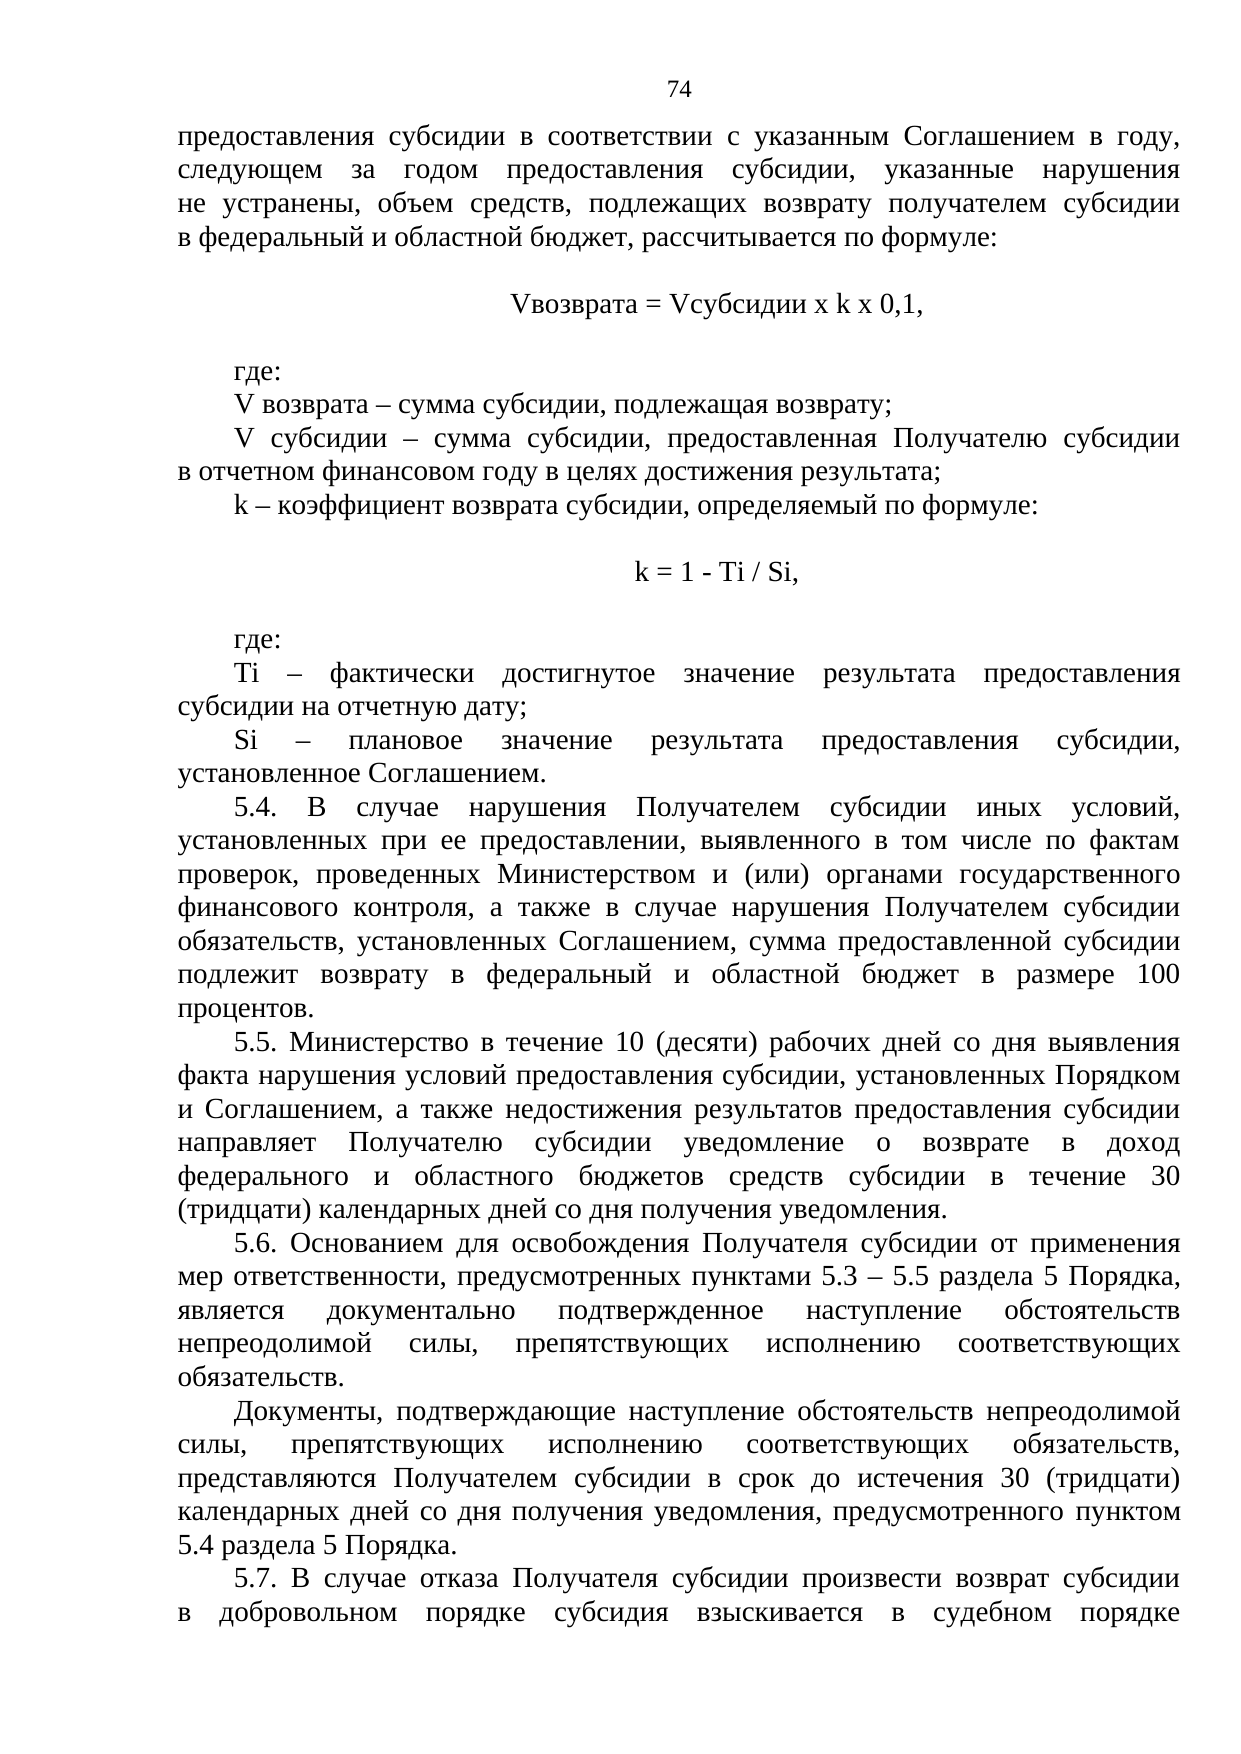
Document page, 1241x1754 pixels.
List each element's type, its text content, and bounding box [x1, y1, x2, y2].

text 5.6. Основанием для освобождения Получателя субсидии от применения мер ответственности, предусмотренных пунктами 5.3 – 5.5 раздела 5 Порядка, является документально подтвержденное наступление обстоятельств непреодолимой силы, препятствующих исполнению соответствующих обязательств. [177, 1225, 1181, 1393]
text Ti – фактически достигнутое значение результата предоставления субсидии на отчетную дату; [177, 655, 1181, 722]
text где: [177, 353, 1181, 386]
text 5.5. Министерство в течение 10 (десяти) рабочих дней со дня выявления факта нарушения условий предоставления субсидии, установленных Порядком и Соглашением, а также недостижения результатов предоставления субсидии направляет Получателю субсидии уведомление о возврате в доход федерального и областного бюджетов средств субсидии в течение 30 (тридцати) календарных дней со дня получения уведомления. [177, 1024, 1181, 1225]
text Документы, подтверждающие наступление обстоятельств непреодолимой силы, препятствующих исполнению соответствующих обязательств, представляются Получателем субсидии в срок до истечения 30 (тридцати) календарных дней со дня получения уведомления, предусмотренного пунктом 5.4 раздела 5 Порядка. [177, 1393, 1181, 1560]
text V субсидии – сумма субсидии, предоставленная Получателю субсидии в отчетном финансовом году в целях достижения результата; [177, 420, 1181, 487]
text 5.4. В случае нарушения Получателем субсидии иных условий, установленных при ее предоставлении, выявленного в том числе по фактам проверок, проведенных Министерством и (или) органами государственного финансового контроля, а также в случае нарушения Получателем субсидии обязательств, установленных Соглашением, сумма предоставленной субсидии подлежит возврату в федеральный и областной бюджет в размере 100 процентов. [177, 789, 1181, 1024]
text где: [177, 621, 1181, 655]
text Vвозврата = Vсубсидии x k x 0,1, [177, 286, 1181, 319]
text k – коэффициент возврата субсидии, определяемый по формуле: [177, 487, 1181, 521]
text Si – плановое значение результата предоставления субсидии, установленное Соглашением. [177, 722, 1181, 789]
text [177, 118, 1181, 252]
text k = 1 - Ti / Si, [177, 554, 1181, 588]
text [177, 1560, 1181, 1627]
text V возврата – сумма субсидии, подлежащая возврату; [177, 386, 1181, 420]
